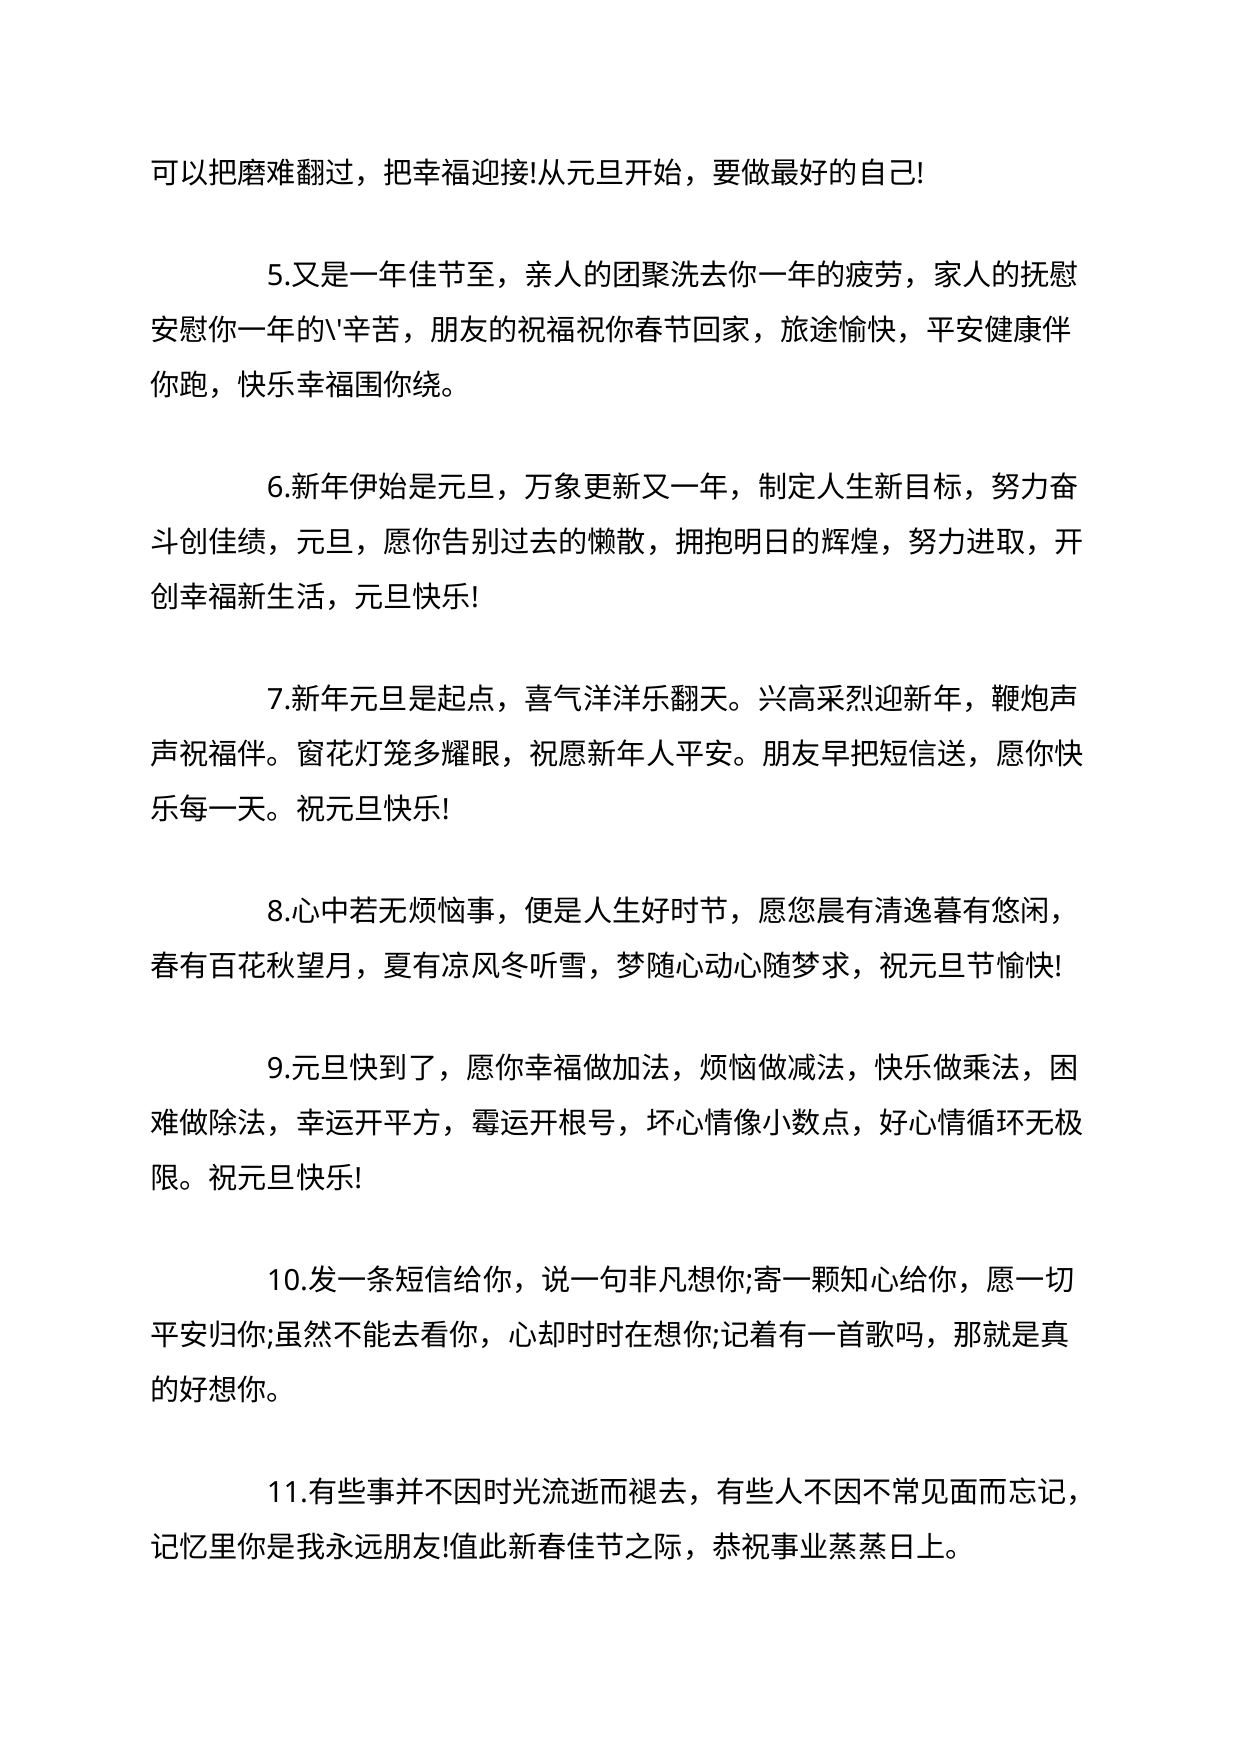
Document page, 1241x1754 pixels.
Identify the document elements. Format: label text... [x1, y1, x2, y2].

text 10.发一条短信给你，说一句非凡想你;寄一颗知心给你，愿一切平安归你;虽然不能去看你，心却时时在想你;记着有一首歌吗，那就是真的好想你。 [150, 1256, 1090, 1409]
text 7.新年元旦是起点，喜气洋洋乐翻天。兴高采烈迎新年，鞭炮声声祝福伴。窗花灯笼多耀眼，祝愿新年人平安。朋友早把短信送，愿你快乐每一天。祝元旦快乐! [150, 676, 1090, 828]
text 6.新年伊始是元旦，万象更新又一年，制定人生新目标，努力奋斗创佳绩，元旦，愿你告别过去的懒散，拥抱明日的辉煌，努力进取，开创幸福新生活，元旦快乐! [150, 464, 1090, 616]
text 8.心中若无烦恼事，便是人生好时节，愿您晨有清逸暮有悠闲，春有百花秋望月，夏有凉风冬听雪，梦随心动心随梦求，祝元旦节愉快! [150, 887, 1090, 985]
text 9.元旦快到了，愿你幸福做加法，烦恼做减法，快乐做乘法，困难做除法，幸运开平方，霉运开根号，坏心情像小数点，好心情循环无极限。祝元旦快乐! [150, 1044, 1090, 1197]
text 11.有些事并不因时光流逝而褪去，有些人不因不常见面而忘记，记忆里你是我永远朋友!值此新春佳节之际，恭祝事业蒸蒸日上。 [150, 1468, 1090, 1566]
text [150, 150, 1090, 192]
text 5.又是一年佳节至，亲人的团聚洗去你一年的疲劳，家人的抚慰安慰你一年的\'辛苦，朋友的祝福祝你春节回家，旅途愉快，平安健康伴你跑，快乐幸福围你绕。 [150, 252, 1090, 404]
